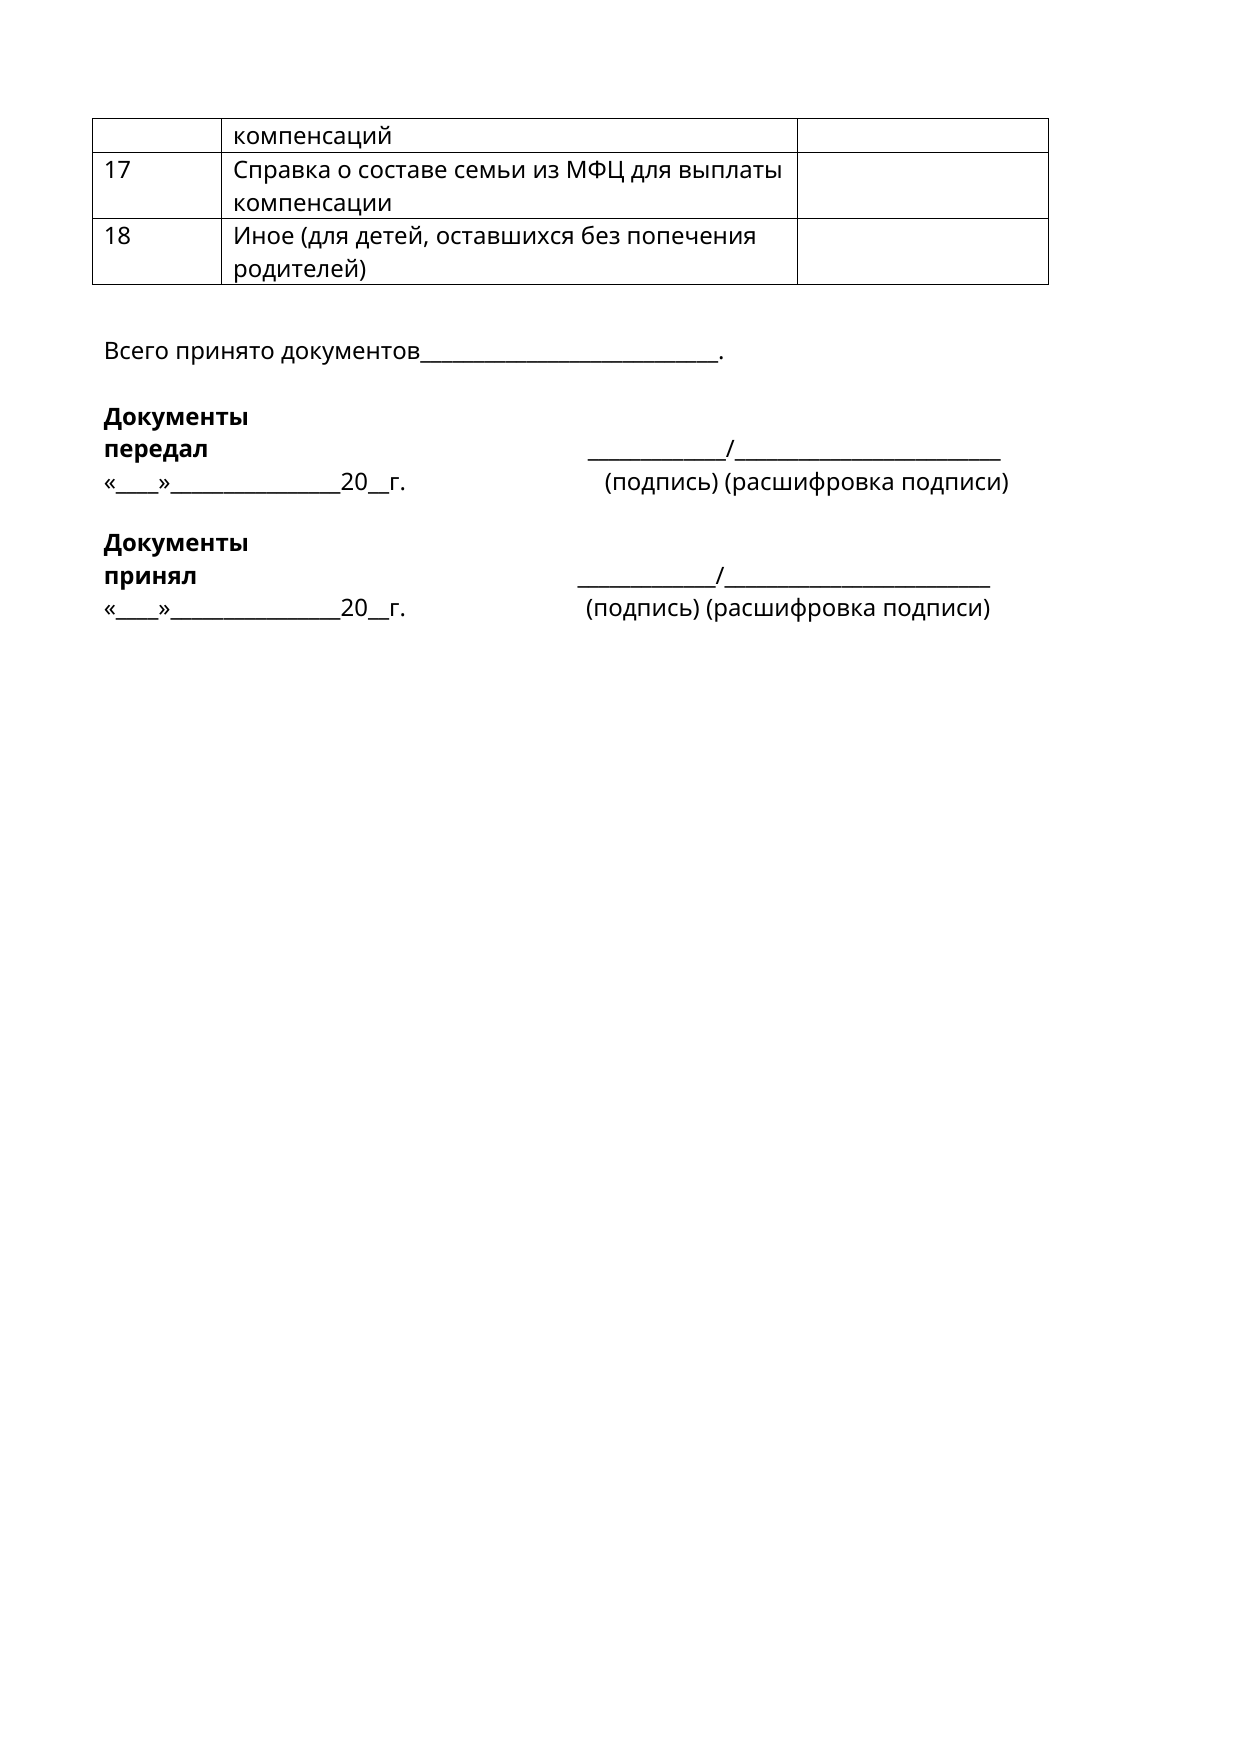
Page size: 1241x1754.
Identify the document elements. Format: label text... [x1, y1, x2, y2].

text «____»________________20__г. (подпись) (расшифровка подписи) [103, 591, 1152, 624]
table_cell 18 [93, 219, 221, 284]
text Документы [103, 526, 1152, 558]
table_cell [798, 153, 1048, 218]
table_cell Справка о составе семьи из МФЦ для выплаты компенсации [222, 153, 797, 218]
text «____»________________20__г. (подпись) (расшифровка подписи) [103, 464, 1152, 497]
table_cell 17 [93, 153, 221, 218]
table_cell 16 [93, 119, 221, 152]
text Документы [103, 399, 1152, 432]
text Всего принято документов____________________________. [103, 334, 1152, 367]
table_cell [798, 119, 1048, 152]
text принял _____________/_________________________ [103, 558, 1152, 591]
table_cell Иное (для детей, оставшихся без попечения родителей) [222, 219, 797, 284]
text передал _____________/_________________________ [103, 432, 1152, 464]
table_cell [222, 119, 797, 152]
table_cell [798, 219, 1048, 284]
